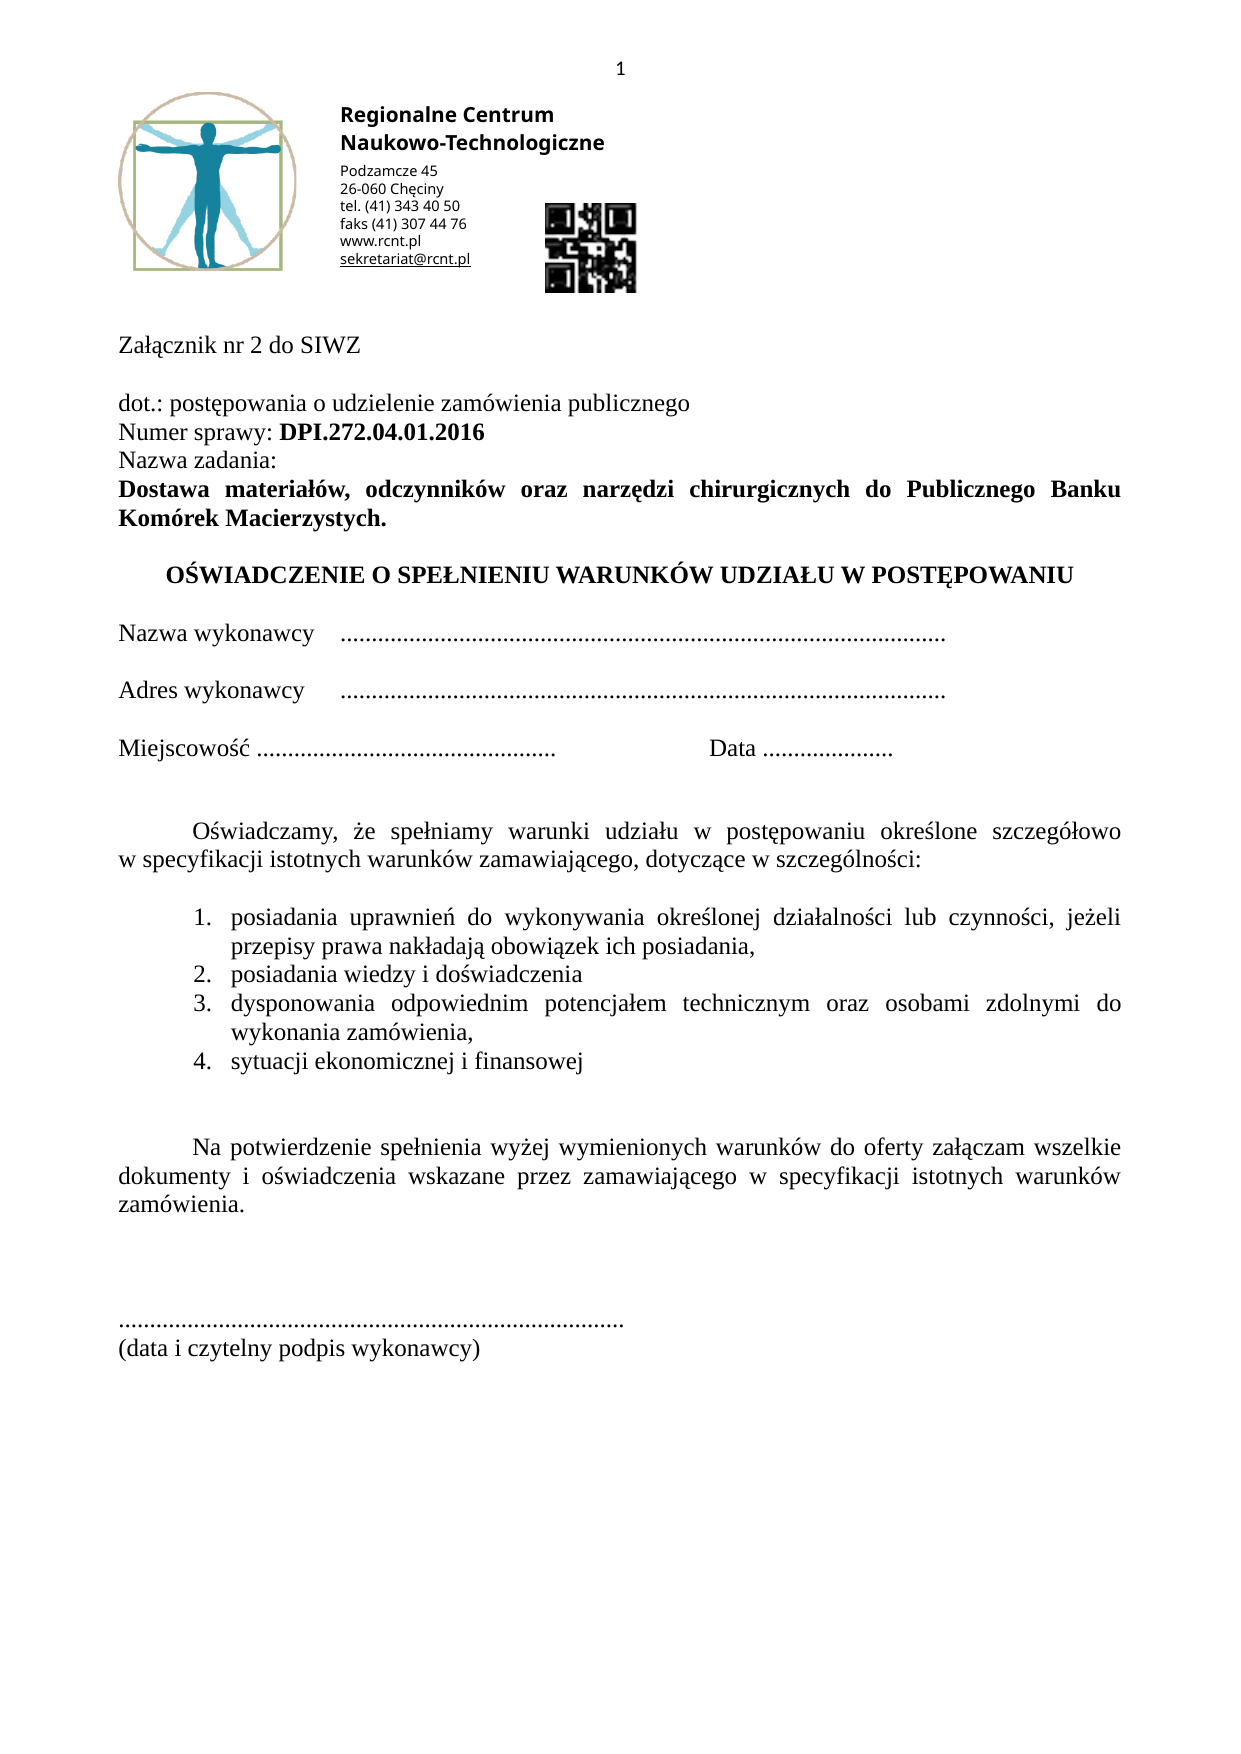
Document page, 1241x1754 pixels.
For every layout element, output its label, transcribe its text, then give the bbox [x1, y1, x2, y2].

text OŚWIADCZENIE O SPEŁNIENIU WARUNKÓW UDZIAŁU W POSTĘPOWANIU [118, 560, 1122, 589]
list posiadania wiedzy i doświadczenia [193, 959, 1122, 988]
picture [118, 92, 297, 271]
text Adres wykonawcy ................................................................................................. [118, 675, 1122, 704]
text Nazwa wykonawcy ................................................................................................. [118, 618, 1122, 647]
text Dostawa materiałów, odczynników oraz narzędzi chirurgicznych do Publicznego Banku Komórek Macierzystych. [118, 474, 1122, 532]
text Załącznik nr 2 do SIWZ [118, 330, 1122, 359]
list posiadania uprawnień do wykonywania określonej działalności lub czynności, jeżeli przepisy prawa nakładają obowiązek ich posiadania, [193, 902, 1122, 959]
text Oświadczamy, że spełniamy warunki udziału w postępowaniu określone szczegółowo w specyfikacji istotnych warunków zamawiającego, dotyczące w szczególności: [118, 816, 1122, 873]
text Nazwa zadania: [118, 445, 1122, 474]
list dysponowania odpowiednim potencjałem technicznym oraz osobami zdolnymi do wykonania zamówienia, [193, 988, 1122, 1046]
text dot.: postępowania o udzielenie zamówienia publicznego [118, 388, 1122, 417]
text ................................................................................. [118, 1304, 1122, 1333]
text Numer sprawy: DPI.272.04.01.2016 [118, 417, 1122, 445]
list sytuacji ekonomicznej i finansowej [193, 1046, 1122, 1074]
text Miejscowość ................................................ Data ..................... [118, 733, 1122, 762]
text Na potwierdzenie spełnienia wyżej wymienionych warunków do oferty załączam wszelkie dokumenty i oświadczenia wskazane przez zamawiającego w specyfikacji istotnych warunków zamówienia. [118, 1132, 1122, 1218]
text (data i czytelny podpis wykonawcy) [118, 1333, 1122, 1362]
